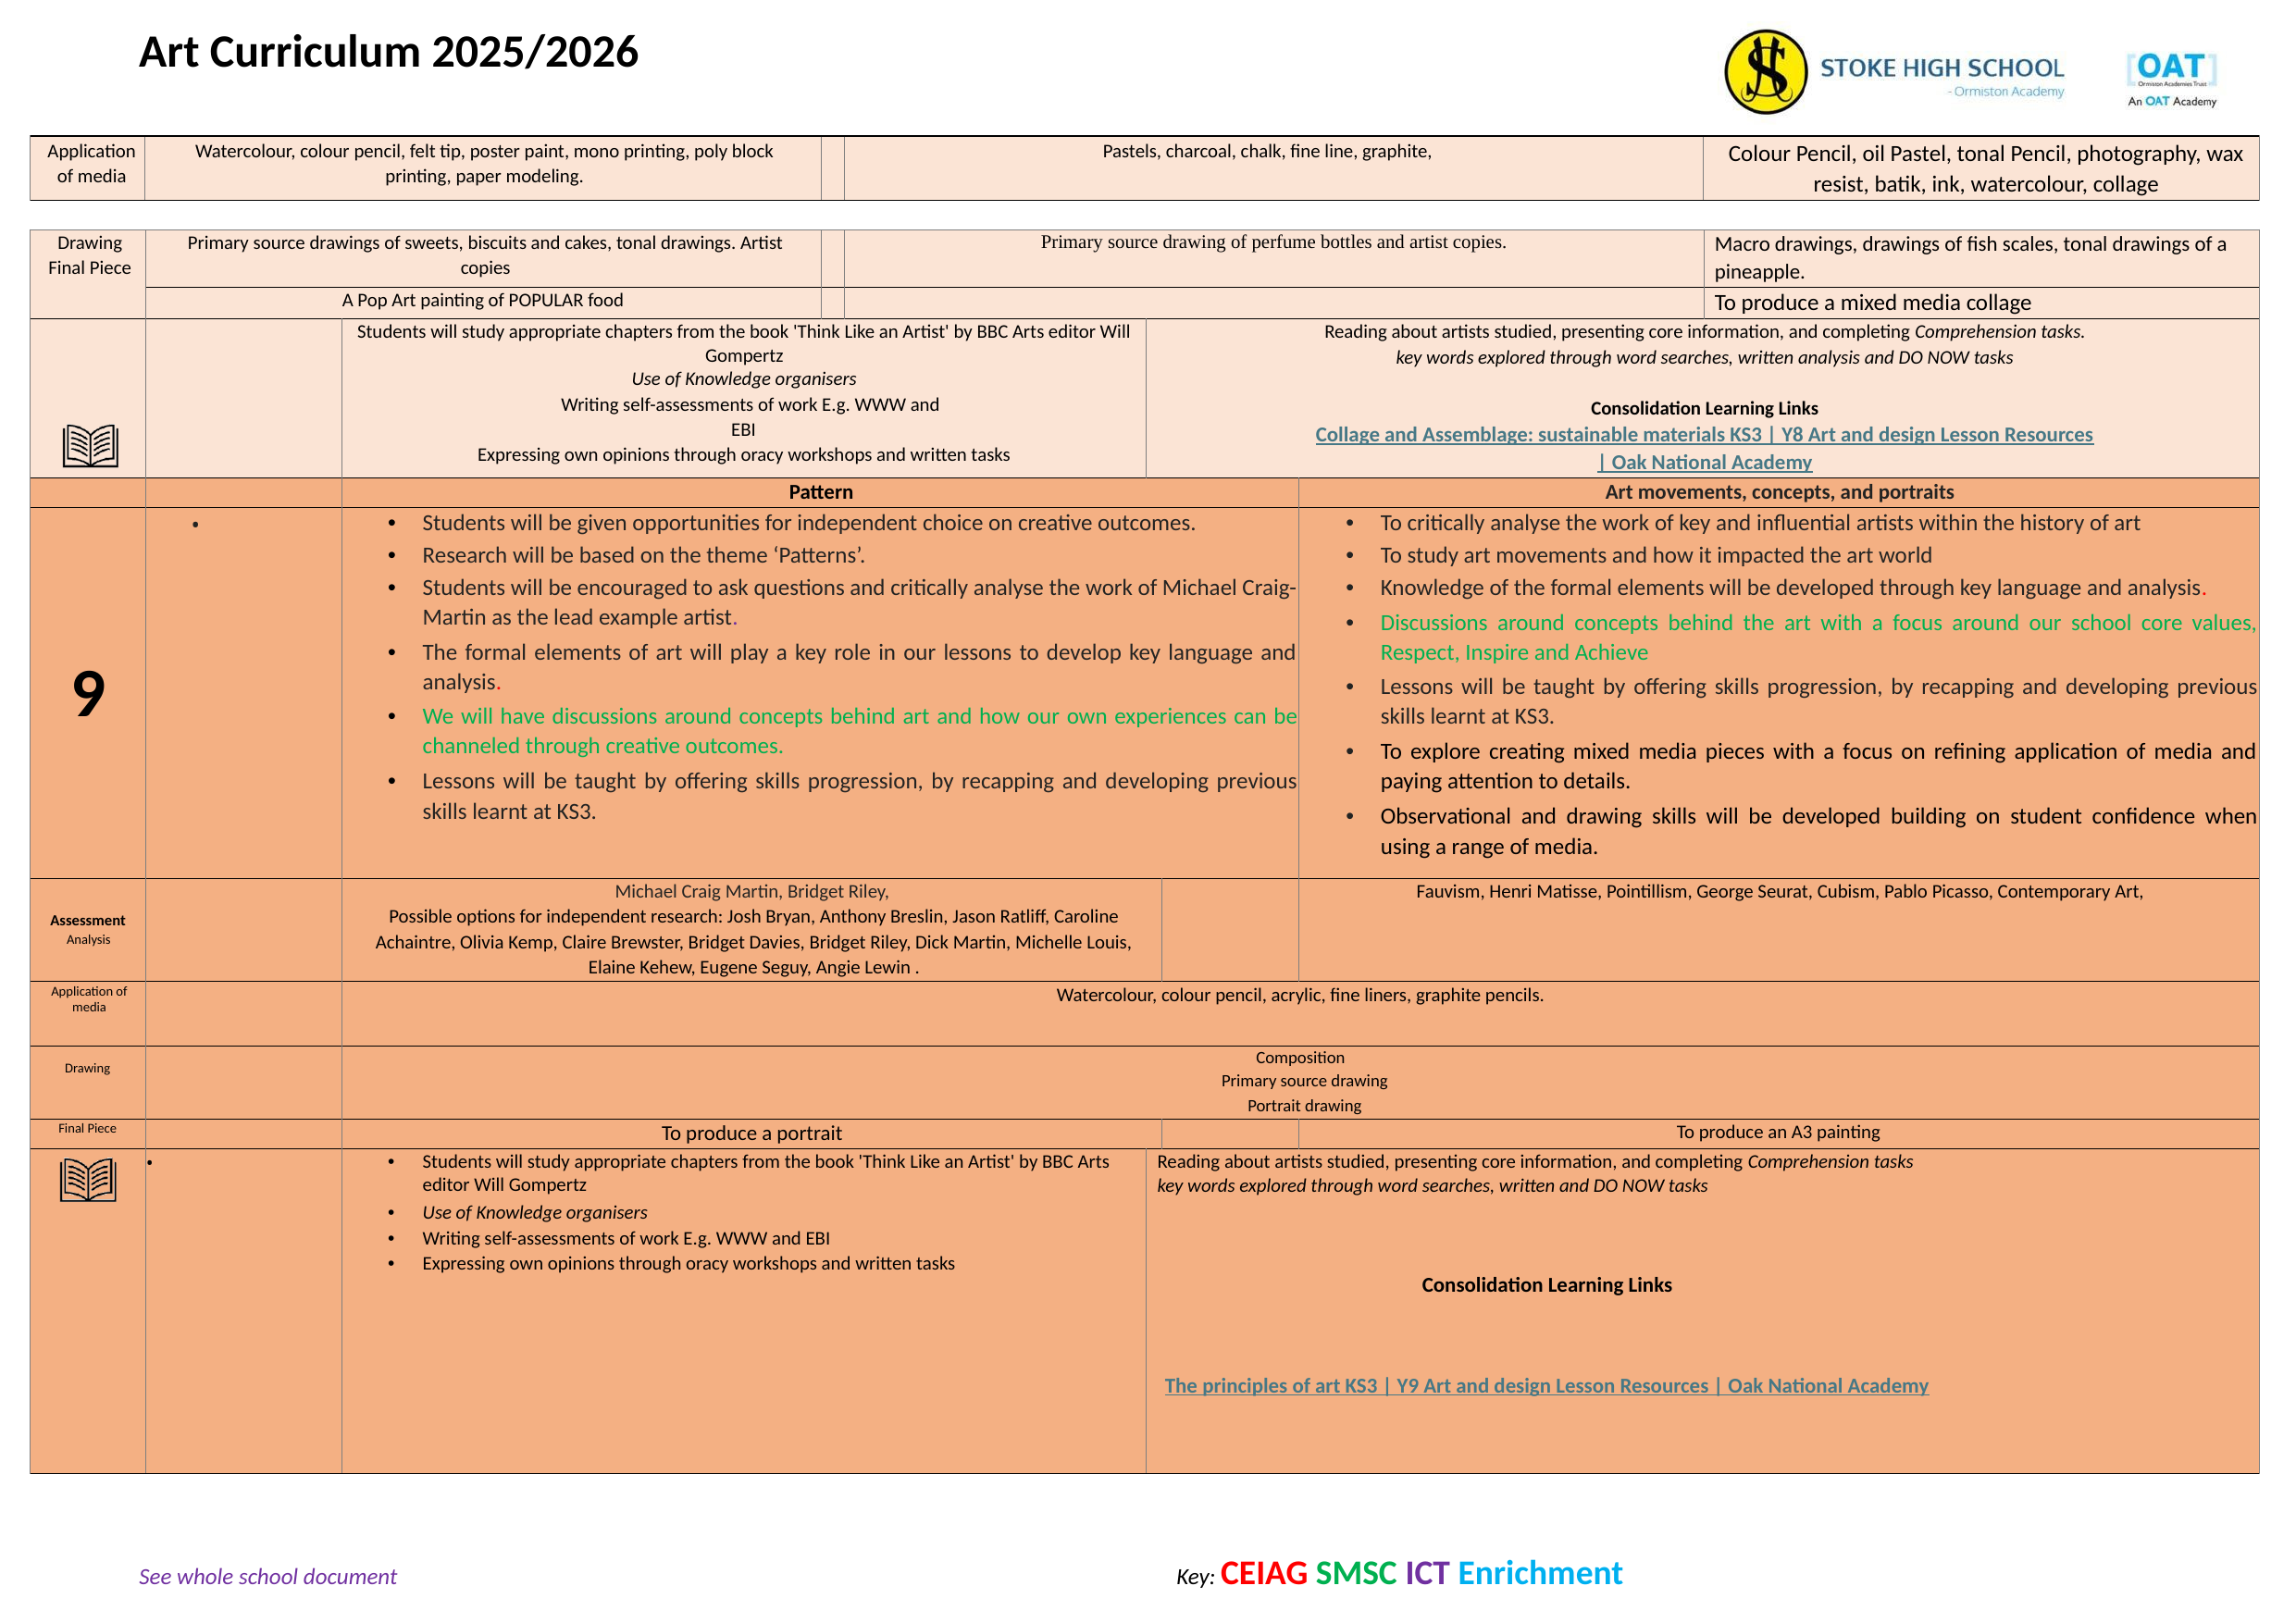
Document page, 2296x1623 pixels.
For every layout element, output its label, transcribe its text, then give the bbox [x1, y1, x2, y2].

table_cell • [146, 1149, 341, 1473]
table_cell [31, 319, 145, 477]
table_cell To produce a mixed media collage [1705, 288, 2259, 318]
table_cell A Pop Art painting of POPULAR food [146, 288, 821, 318]
table_cell [146, 1047, 341, 1119]
picture [1703, 21, 2257, 125]
table_cell [822, 137, 844, 200]
picture [60, 415, 120, 476]
table_cell [1162, 879, 1298, 981]
table_cell Reading about artists studied, presenting core information, and completing Comprehension tasks. key words explored through word searches, written analysis and DO NOW tasks Consolidation Learning Links Collage and Assemblage: sustainable materials KS3 | Y8 Art and design Lesson Resources | Oak National Academy [1147, 319, 2259, 477]
table_cell Watercolour, colour pencil, acrylic, fine liners, graphite pencils. [342, 982, 2259, 1046]
table_cell Michael Craig Martin, Bridget Riley, Possible options for independent research: Josh Bryan, Anthony Breslin, Jason Ratliff, Caroline Achaintre, Olivia Kemp, Claire Brewster, Bridget Davies, Bridget Riley, Dick Martin, Michelle Louis, Elaine Kehew, Eugene Seguy, Angie Lewin . [342, 879, 1161, 981]
table_cell Pattern [342, 478, 1298, 507]
table_header Primary source drawings of sweets, biscuits and cakes, tonal drawings. Artist copies [146, 230, 821, 287]
table_cell [31, 478, 145, 507]
table_cell Assessment Analysis [31, 879, 145, 981]
table_cell [1162, 1120, 1298, 1148]
table_header [822, 230, 844, 287]
table_cell To critically analyse the work of key and influential artists within the history of art To study art movements and how it impacted the art world Knowledge of the formal elements will be developed through key language and analysis. Discussions around concepts behind the art with a focus around our school core values, Respect, Inspire and Achieve Lessons will be taught by offering skills progression, by recapping and developing previous skills learnt at KS3. To explore creating mixed media pieces with a focus on refining application of media and paying attention to details. Observational and drawing skills will be developed building on student confidence when using a range of media. [1299, 508, 2259, 878]
table_cell [146, 1120, 341, 1148]
table_cell [146, 879, 341, 981]
table_cell Application of media [31, 982, 145, 1046]
table_cell [146, 478, 341, 507]
table_header Drawing Final Piece [31, 230, 145, 318]
table_cell To produce a portrait [342, 1120, 1161, 1148]
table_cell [31, 137, 144, 200]
table_cell Students will be given opportunities for independent choice on creative outcomes. Research will be based on the theme ‘Patterns’. Students will be encouraged to ask questions and critically analyse the work of Michael Craig-Martin as the lead example artist. The formal elements of art will play a key role in our lessons to develop key language and analysis. We will have discussions around concepts behind art and how our own experiences can be channeled through creative outcomes. Lessons will be taught by offering skills progression, by recapping and developing previous skills learnt at KS3. [342, 508, 1298, 878]
table_cell Drawing [31, 1047, 145, 1119]
table_cell [845, 288, 1704, 318]
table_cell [1147, 1149, 2259, 1473]
table_cell Watercolour, colour pencil, felt tip, poster paint, mono printing, poly block printing, paper modeling. [145, 137, 821, 200]
table_cell Art movements, concepts, and portraits [1299, 478, 2259, 507]
table_cell Fauvism, Henri Matisse, Pointillism, George Seurat, Cubism, Pablo Picasso, Contemporary Art, [1299, 879, 2259, 981]
table_cell [146, 319, 341, 477]
table_cell Final Piece [31, 1120, 145, 1148]
table_cell 9 [31, 508, 145, 878]
table_cell Pastels, charcoal, chalk, fine line, graphite, [845, 137, 1703, 200]
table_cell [342, 1149, 1146, 1473]
table_cell • [146, 508, 341, 878]
table_cell Composition Primary source drawing Portrait drawing [342, 1047, 2259, 1119]
table_cell [31, 1149, 145, 1473]
picture [57, 1149, 118, 1210]
table_cell [822, 288, 844, 318]
table_cell [146, 982, 341, 1046]
table_header Macro drawings, drawings of fish scales, tonal drawings of a pineapple. [1705, 230, 2259, 287]
table_cell Colour Pencil, oil Pastel, tonal Pencil, photography, wax resist, batik, ink, watercolour, collage [1704, 137, 2259, 200]
table_header Primary source drawing of perfume bottles and artist copies. [845, 230, 1704, 287]
table_cell To produce an A3 painting [1299, 1120, 2259, 1148]
